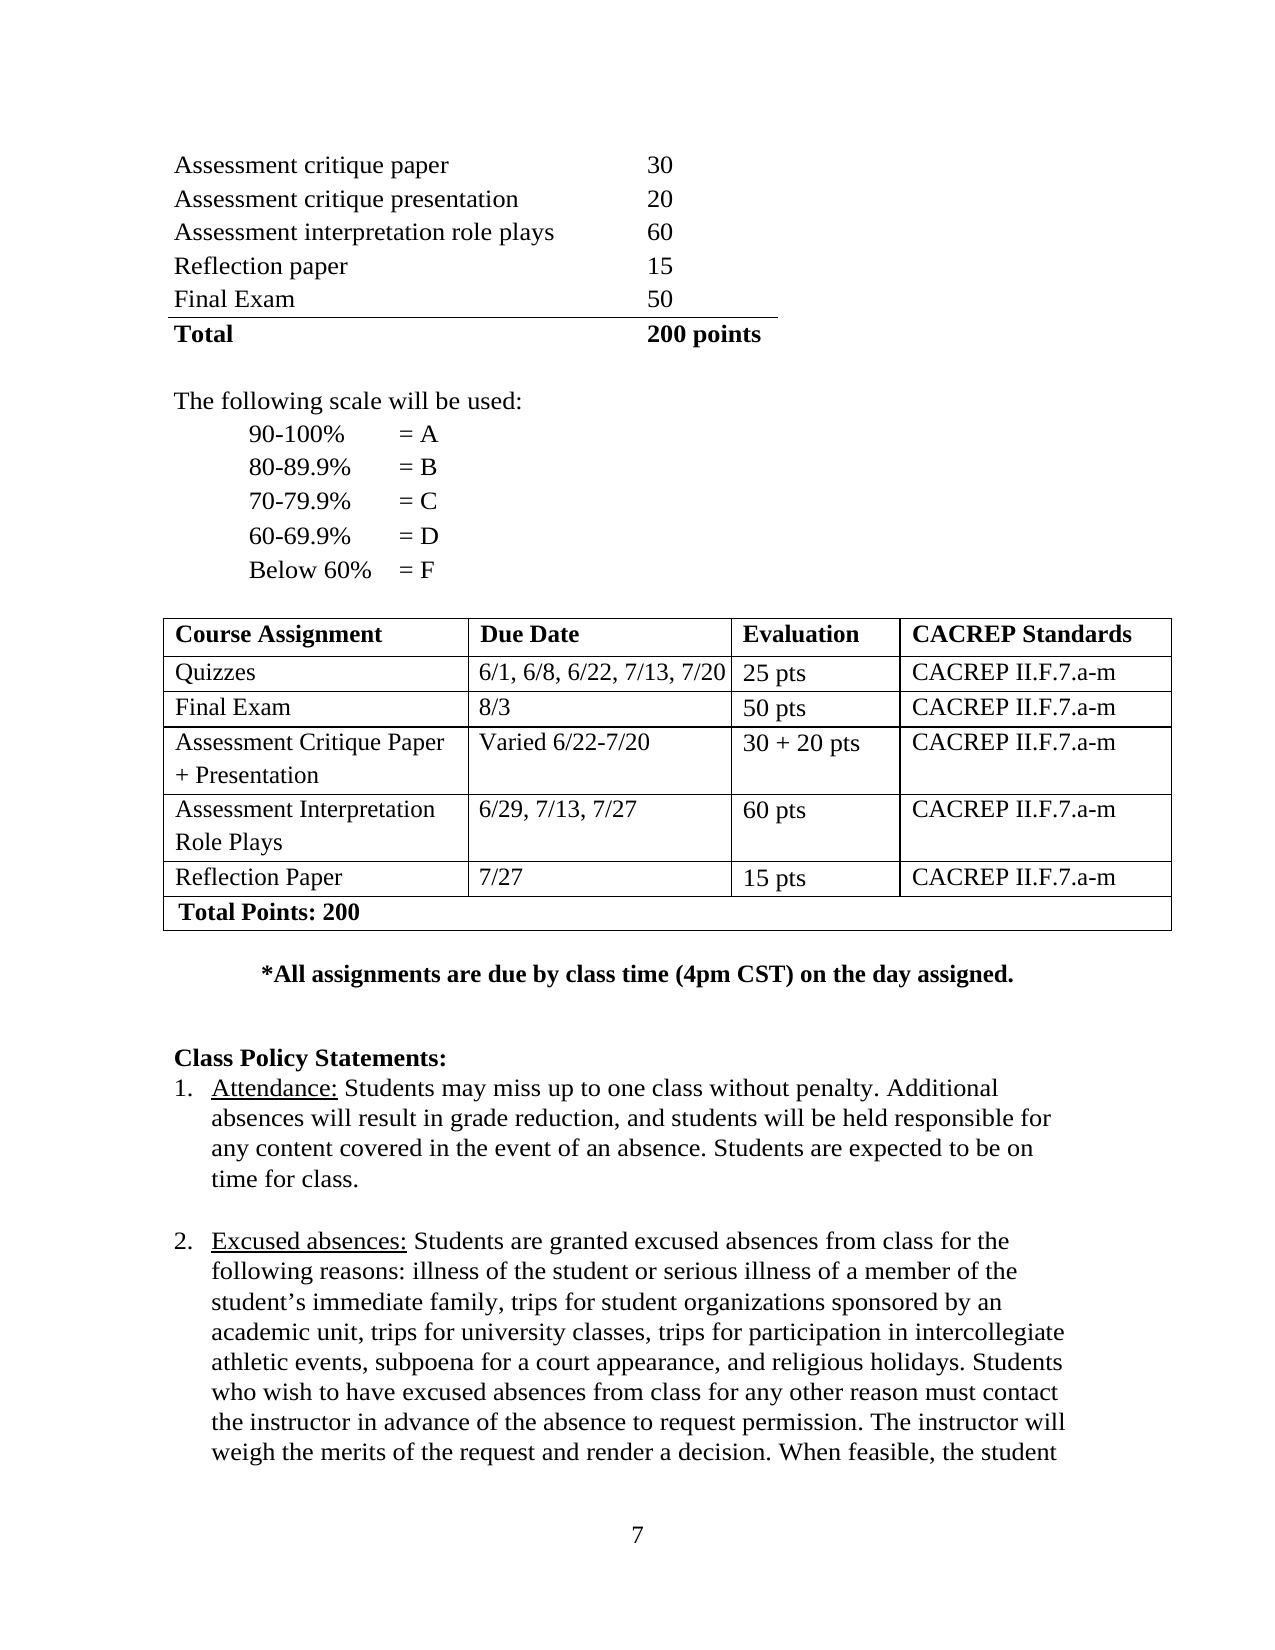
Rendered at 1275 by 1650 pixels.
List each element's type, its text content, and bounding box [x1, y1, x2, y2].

text 1. Attendance: Students may miss up to one class without penalty. Additional absences will result in grade reduction, and students will be held responsible for any content covered in the event of an absence. Students are expected to be on time for class. [173, 1073, 1067, 1192]
table_cell Quizzes [164, 657, 468, 691]
text 60-69.9% = D [248, 521, 1125, 549]
text *All assignments are due by class time (4pm CST) on the day assigned. [150, 959, 1125, 988]
subtitle Class Policy Statements: [173, 1043, 1125, 1072]
text 80-89.9% = B [248, 452, 1125, 481]
table_cell Assessment Critique Paper + Presentation [164, 728, 468, 793]
table_header Due Date [469, 619, 731, 656]
table_cell 15 pts [732, 862, 899, 896]
table_cell CACREP II.F.7.a-m [901, 795, 1171, 861]
table_cell CACREP II.F.7.a-m [901, 692, 1171, 726]
table_header Course Assignment [164, 619, 468, 656]
subtitle Total 200 points [173, 319, 1125, 348]
table_cell 8/3 [469, 692, 731, 726]
table_cell Varied 6/22-7/20 [469, 728, 731, 793]
table_cell 60 pts [732, 795, 899, 861]
table_cell Assessment Interpretation Role Plays [164, 795, 468, 861]
table_cell 25 pts [732, 657, 899, 691]
table_cell Reflection Paper [164, 862, 468, 896]
text The following scale will be used: 90-100% = A [173, 386, 525, 448]
table_cell CACREP II.F.7.a-m [901, 862, 1171, 896]
table_cell Total Points: 200 [164, 897, 1171, 930]
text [173, 1226, 1076, 1466]
table_cell CACREP II.F.7.a-m [901, 728, 1171, 793]
table_cell Final Exam [164, 692, 468, 726]
text Below 60% = F [248, 555, 1125, 584]
table_header CACREP Standards [901, 619, 1171, 656]
table_cell Assessment critique paper Assessment critique presentation Assessment interpretation role plays Reflection paper [168, 150, 581, 284]
table_cell 30 20 60 15 [581, 150, 778, 284]
text 70-79.9% = C [248, 486, 1125, 515]
table_cell 30 + 20 pts [732, 728, 899, 793]
table_cell 7/27 [469, 862, 731, 896]
table_cell 6/29, 7/13, 7/27 [469, 795, 731, 861]
table_cell CACREP II.F.7.a-m [901, 657, 1171, 691]
table_cell 50 [581, 284, 778, 317]
table_cell Final Exam [168, 284, 581, 317]
table_cell 50 pts [732, 692, 899, 726]
table_cell 6/1, 6/8, 6/22, 7/13, 7/20 [469, 657, 731, 691]
table_header Evaluation [732, 619, 899, 656]
